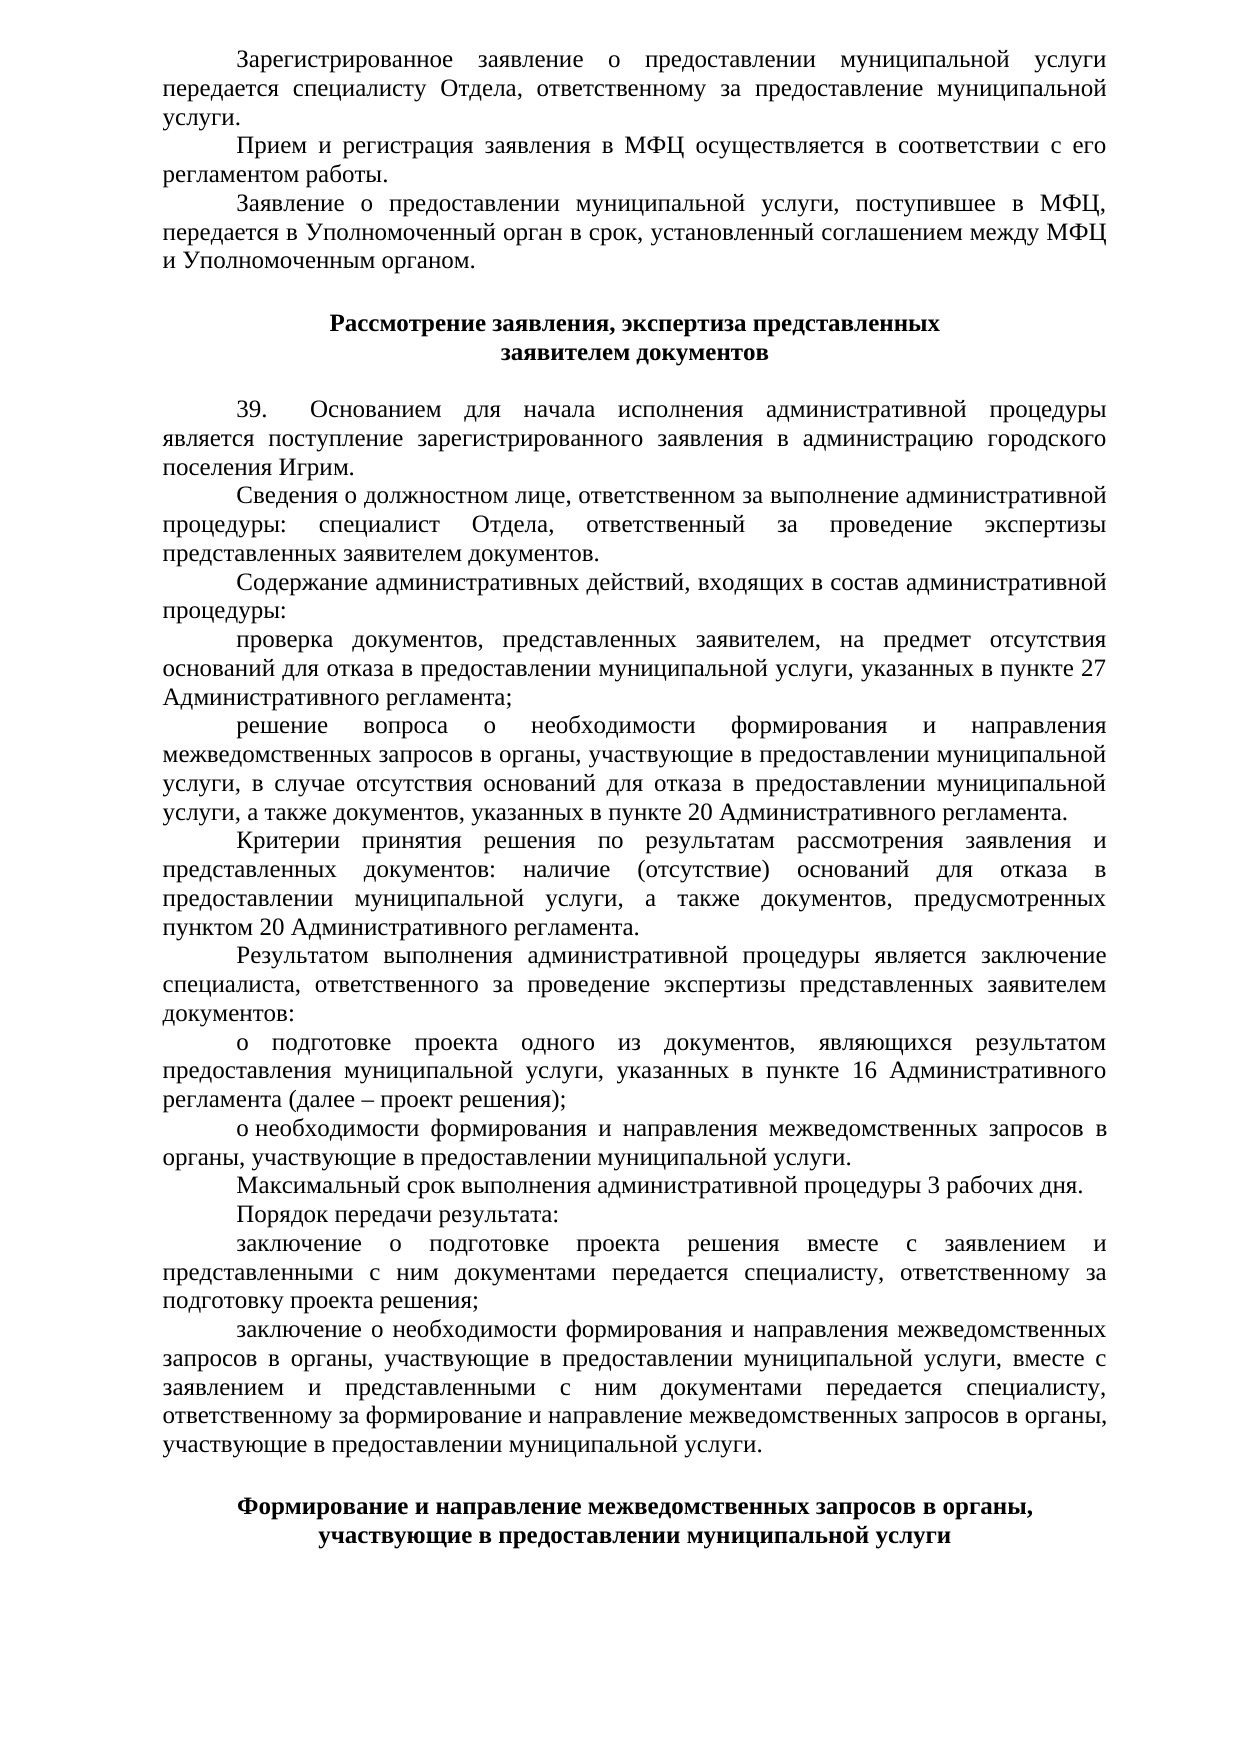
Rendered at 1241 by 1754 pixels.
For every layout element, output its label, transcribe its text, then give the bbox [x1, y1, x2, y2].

text заявителем документов [162, 337, 1107, 365]
text Порядок передачи результата: [162, 1199, 1107, 1228]
text Критерии принятия решения по результатам рассмотрения заявления и представленных документов: наличие (отсутствие) оснований для отказа в предоставлении муниципальной услуги, а также документов, предусмотренных пунктом 20 Административного регламента. [162, 825, 1107, 940]
text о необходимости формирования и направления межведомственных запросов в органы, участвующие в предоставлении муниципальной услуги. [162, 1113, 1107, 1170]
list Основанием для начала исполнения административной процедуры является поступление зарегистрированного заявления в администрацию городского поселения Игрим. [162, 394, 1107, 480]
text о подготовке проекта одного из документов, являющихся результатом предоставления муниципальной услуги, указанных в пункте 16 Административного регламента (далее – проект решения); [162, 1027, 1107, 1113]
text заключение о необходимости формирования и направления межведомственных запросов в органы, участвующие в предоставлении муниципальной услуги, вместе с заявлением и представленными с ним документами передается специалисту, ответственному за формирование и направление межведомственных запросов в органы, участвующие в предоставлении муниципальной услуги. [162, 1314, 1107, 1458]
text заключение о подготовке проекта решения вместе с заявлением и представленными с ним документами передается специалисту, ответственному за подготовку проекта решения; [162, 1228, 1107, 1314]
text Заявление о предоставлении муниципальной услуги, поступившее в МФЦ, передается в Уполномоченный орган в срок, установленный соглашением между МФЦ и Уполномоченным органом. [162, 188, 1107, 274]
text Зарегистрированное заявление о предоставлении муниципальной услуги передается специалисту Отдела, ответственному за предоставление муниципальной услуги. [162, 44, 1107, 131]
text Содержание административных действий, входящих в состав административной процедуры: [162, 567, 1107, 624]
text Прием и регистрация заявления в МФЦ осуществляется в соответствии с его регламентом работы. [162, 131, 1107, 188]
text Рассмотрение заявления, экспертиза представленных [162, 308, 1107, 337]
text решение вопроса о необходимости формирования и направления межведомственных запросов в органы, участвующие в предоставлении муниципальной услуги, в случае отсутствия оснований для отказа в предоставлении муниципальной услуги, а также документов, указанных в пункте 20 Административного регламента. [162, 710, 1107, 825]
text Формирование и направление межведомственных запросов в органы, участвующие в предоставлении муниципальной услуги [162, 1491, 1107, 1549]
text Сведения о должностном лице, ответственном за выполнение административной процедуры: специалист Отдела, ответственный за проведение экспертизы представленных заявителем документов. [162, 480, 1107, 567]
text Результатом выполнения административной процедуры является заключение специалиста, ответственного за проведение экспертизы представленных заявителем документов: [162, 940, 1107, 1027]
text проверка документов, представленных заявителем, на предмет отсутствия оснований для отказа в предоставлении муниципальной услуги, указанных в пункте 27 Административного регламента; [162, 624, 1107, 710]
text Максимальный срок выполнения административной процедуры 3 рабочих дня. [162, 1170, 1107, 1199]
